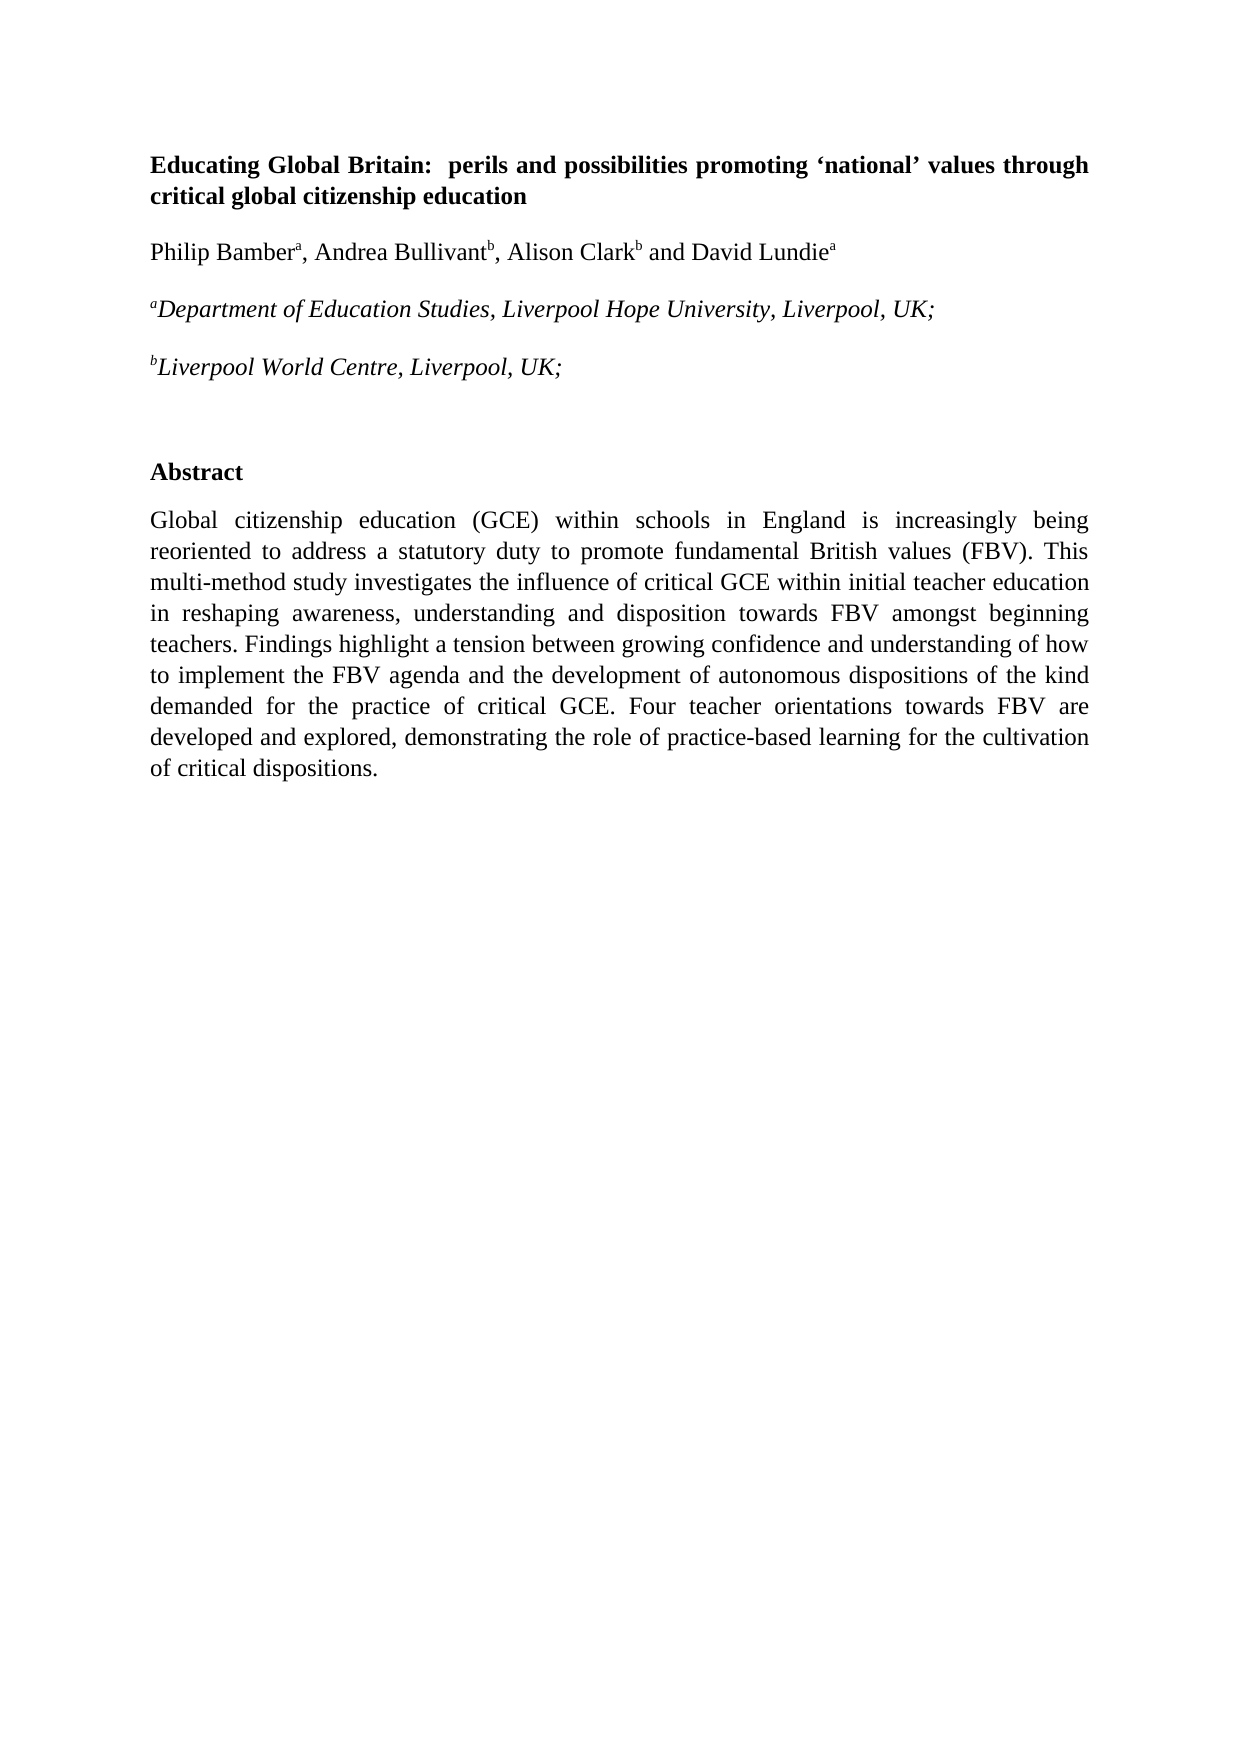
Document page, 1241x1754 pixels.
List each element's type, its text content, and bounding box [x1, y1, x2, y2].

text Educating Global Britain: perils and possibilities promoting ‘national’ values through critical global citizenship education [150, 150, 1090, 210]
text bLiverpool World Centre, Liverpool, UK; [150, 352, 1090, 381]
text aDepartment of Education Studies, Liverpool Hope University, Liverpool, UK; [150, 294, 1090, 323]
text Global citizenship education (GCE) within schools in England is increasingly being reoriented to address a statutory duty to promote fundamental British values (FBV). This multi-method study investigates the influence of critical GCE within initial teacher education in reshaping awareness, understanding and disposition towards FBV amongst beginning teachers. Findings highlight a tension between growing confidence and understanding of how to implement the FBV agenda and the development of autonomous dispositions of the kind demanded for the practice of critical GCE. Four teacher orientations towards FBV are developed and explored, demonstrating the role of practice-based learning for the cultivation of critical dispositions. [150, 505, 1090, 782]
text Philip Bambera, Andrea Bullivantb, Alison Clarkb and David Lundiea [150, 237, 1090, 266]
text Abstract [150, 457, 1090, 486]
